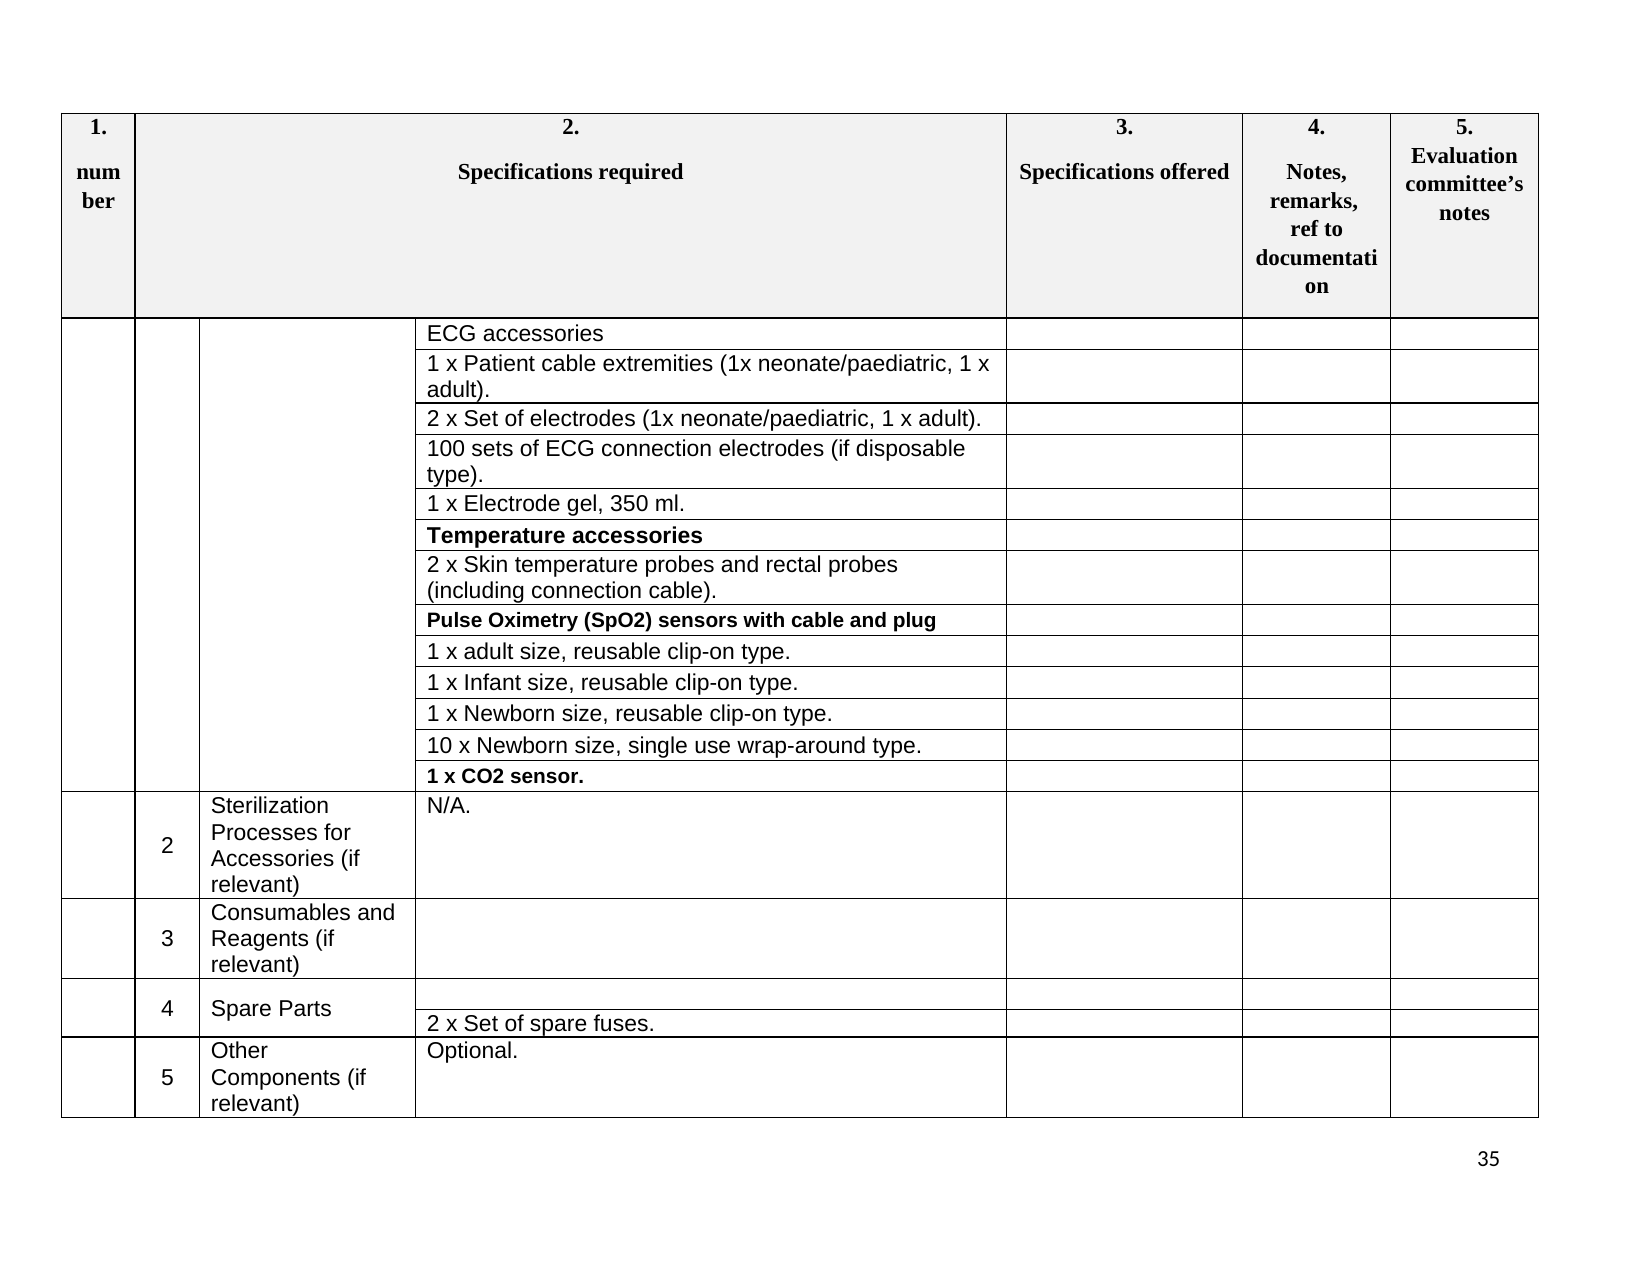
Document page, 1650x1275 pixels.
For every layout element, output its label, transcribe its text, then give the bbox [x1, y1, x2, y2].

table_cell [1391, 520, 1538, 550]
table_cell Pulse Oximetry (SpO2) sensors with cable and plug [416, 605, 1006, 635]
table_cell [1007, 792, 1242, 898]
table_cell Spare Parts [200, 979, 415, 1036]
table_cell 2 x Set of electrodes (1x neonate/paediatric, 1 x adult). [416, 404, 1006, 434]
table_cell [1007, 520, 1242, 550]
table_header 2. Specifications required [136, 114, 1006, 317]
table_cell [1391, 667, 1538, 697]
table_cell 1 x Newborn size, reusable clip-on type. [416, 699, 1006, 729]
table_cell [1007, 730, 1242, 760]
table_header 4. Notes, remarks, ref to documentation [1243, 114, 1390, 317]
table_cell [1243, 730, 1390, 760]
table_cell Consumables and Reagents (if relevant) [200, 899, 415, 978]
table_cell Sterilization Processes for Accessories (if relevant) [200, 792, 415, 898]
table_cell 3 [136, 899, 199, 978]
table_cell [1391, 404, 1538, 434]
table_cell [1391, 551, 1538, 604]
table_cell 4 [136, 979, 199, 1036]
table_cell Temperature accessories [416, 520, 1006, 550]
table_cell [1391, 1010, 1538, 1036]
table_cell 1 x adult size, reusable clip-on type. [416, 636, 1006, 666]
table_cell N/A. [416, 792, 1006, 898]
table_cell [1243, 699, 1390, 729]
table_cell [1007, 404, 1242, 434]
table_cell [1243, 435, 1390, 487]
table_cell [1243, 520, 1390, 550]
table_cell [1007, 319, 1242, 349]
table_cell ECG accessories [416, 319, 1006, 349]
table_cell 1 x CO2 sensor. [416, 761, 1006, 791]
table_cell [1243, 667, 1390, 697]
table_cell [1007, 761, 1242, 791]
table_cell [1243, 636, 1390, 666]
table_cell [416, 979, 1006, 1009]
table_cell [1243, 792, 1390, 898]
table_cell [62, 402, 134, 791]
table_cell [1007, 435, 1242, 487]
table_header 5. Evaluation committee’s notes [1391, 114, 1538, 317]
table_cell [62, 792, 134, 898]
table_cell [1007, 699, 1242, 729]
table_cell [1391, 350, 1538, 402]
table_cell [1007, 605, 1242, 635]
table_cell Other Components (if relevant) [200, 1038, 415, 1117]
table_header 3. Specifications offered [1007, 114, 1242, 317]
table_cell [1391, 792, 1538, 898]
table_cell [1007, 636, 1242, 666]
table_cell [1243, 350, 1390, 402]
table_cell [1391, 699, 1538, 729]
table_cell [1391, 979, 1538, 1009]
table_cell 10 x Newborn size, single use wrap-around type. [416, 730, 1006, 760]
table_cell [1391, 636, 1538, 666]
table_cell [1391, 489, 1538, 519]
table_cell [1243, 899, 1390, 978]
table_cell [1391, 1038, 1538, 1117]
table_cell [1007, 551, 1242, 604]
table_cell [62, 1038, 134, 1117]
table_cell 1 x Infant size, reusable clip-on type. [416, 667, 1006, 697]
table_cell 2 x Set of spare fuses. [416, 1010, 1006, 1036]
table_cell 2 [136, 792, 199, 898]
table_cell [1007, 979, 1242, 1009]
table_cell [1391, 435, 1538, 487]
table_cell [1007, 667, 1242, 697]
table_cell [416, 899, 1006, 978]
table_cell [1243, 605, 1390, 635]
table_cell 100 sets of ECG connection electrodes (if disposable type). [416, 435, 1006, 487]
table_cell [1243, 1010, 1390, 1036]
table_cell [1243, 1038, 1390, 1117]
table_cell [1391, 761, 1538, 791]
table_cell [1007, 350, 1242, 402]
table_header 1. number [62, 114, 134, 317]
table_cell [62, 899, 134, 978]
table_cell [1243, 489, 1390, 519]
table_cell [1243, 551, 1390, 604]
table_cell Optional. [416, 1038, 1006, 1117]
table_cell [1243, 761, 1390, 791]
table_cell [1391, 605, 1538, 635]
table_cell [1007, 489, 1242, 519]
table_cell 1 x Patient cable extremities (1x neonate/paediatric, 1 x adult). [416, 350, 1006, 402]
table_cell [1243, 979, 1390, 1009]
table_cell [1243, 404, 1390, 434]
table_cell 5 [136, 1038, 199, 1117]
table_cell [1007, 899, 1242, 978]
table_cell [1007, 1010, 1242, 1036]
table_cell 2 x Skin temperature probes and rectal probes (including connection cable). [416, 551, 1006, 604]
table_cell [1391, 899, 1538, 978]
table_cell [1391, 730, 1538, 760]
table_cell [1391, 319, 1538, 349]
table_cell [1243, 319, 1390, 349]
table_cell [1007, 1038, 1242, 1117]
table_cell [62, 979, 134, 1036]
table_cell 1 x Electrode gel, 350 ml. [416, 489, 1006, 519]
